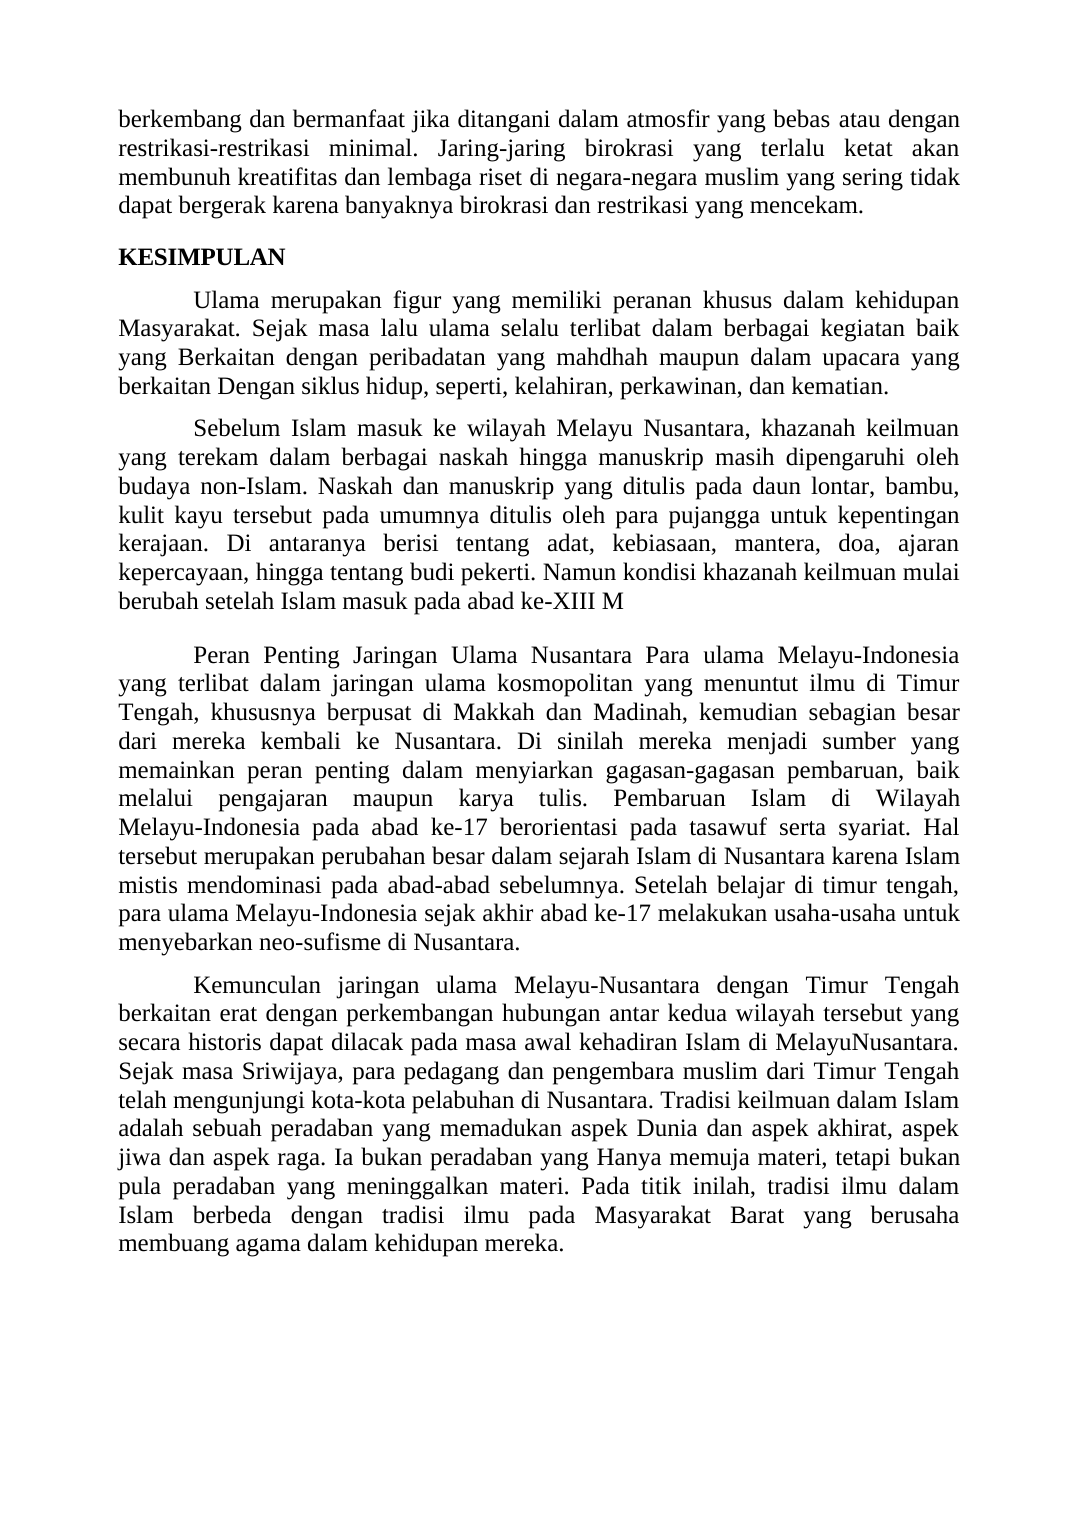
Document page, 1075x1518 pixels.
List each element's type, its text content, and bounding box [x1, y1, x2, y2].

text berkembang dan bermanfaat jika ditangani dalam atmosfir yang bebas atau dengan restrikasi-restrikasi minimal. Jaring-jaring birokrasi yang terlalu ketat akan membunuh kreatifitas dan lembaga riset di negara-negara muslim yang sering tidak dapat bergerak karena banyaknya birokrasi dan restrikasi yang mencekam. [118, 104, 960, 219]
text Ulama merupakan figur yang memiliki peranan khusus dalam kehidupan Masyarakat. Sejak masa lalu ulama selalu terlibat dalam berbagai kegiatan baik yang Berkaitan dengan peribadatan yang mahdhah maupun dalam upacara yang berkaitan Dengan siklus hidup, seperti, kelahiran, perkawinan, dan kematian. [118, 285, 960, 400]
text Peran Penting Jaringan Ulama Nusantara Para ulama Melayu-Indonesia yang terlibat dalam jaringan ulama kosmopolitan yang menuntut ilmu di Timur Tengah, khususnya berpusat di Makkah dan Madinah, kemudian sebagian besar dari mereka kembali ke Nusantara. Di sinilah mereka menjadi sumber yang memainkan peran penting dalam menyiarkan gagasan-gagasan pembaruan, baik melalui pengajaran maupun karya tulis. Pembaruan Islam di Wilayah Melayu-Indonesia pada abad ke-17 berorientasi pada tasawuf serta syariat. Hal tersebut merupakan perubahan besar dalam sejarah Islam di Nusantara karena Islam mistis mendominasi pada abad-abad sebelumnya. Setelah belajar di timur tengah, para ulama Melayu-Indonesia sejak akhir abad ke-17 melakukan usaha-usaha untuk menyebarkan neo-sufisme di Nusantara. [118, 640, 960, 956]
text Sebelum Islam masuk ke wilayah Melayu Nusantara, khazanah keilmuan yang terekam dalam berbagai naskah hingga manuskrip masih dipengaruhi oleh budaya non-Islam. Naskah dan manuskrip yang ditulis pada daun lontar, bambu, kulit kayu tersebut pada umumnya ditulis oleh para pujangga untuk kepentingan kerajaan. Di antaranya berisi tentang adat, kebiasaan, mantera, doa, ajaran kepercayaan, hingga tentang budi pekerti. Namun kondisi khazanah keilmuan mulai berubah setelah Islam masuk pada abad ke-XIII M [118, 413, 960, 615]
subtitle KESIMPULAN [118, 242, 975, 271]
text Kemunculan jaringan ulama Melayu-Nusantara dengan Timur Tengah berkaitan erat dengan perkembangan hubungan antar kedua wilayah tersebut yang secara historis dapat dilacak pada masa awal kehadiran Islam di MelayuNusantara. Sejak masa Sriwijaya, para pedagang dan pengembara muslim dari Timur Tengah telah mengunjungi kota-kota pelabuhan di Nusantara. Tradisi keilmuan dalam Islam adalah sebuah peradaban yang memadukan aspek Dunia dan aspek akhirat, aspek jiwa dan aspek raga. Ia bukan peradaban yang Hanya memuja materi, tetapi bukan pula peradaban yang meninggalkan materi. Pada titik inilah, tradisi ilmu dalam Islam berbeda dengan tradisi ilmu pada Masyarakat Barat yang berusaha membuang agama dalam kehidupan mereka. [118, 970, 960, 1257]
